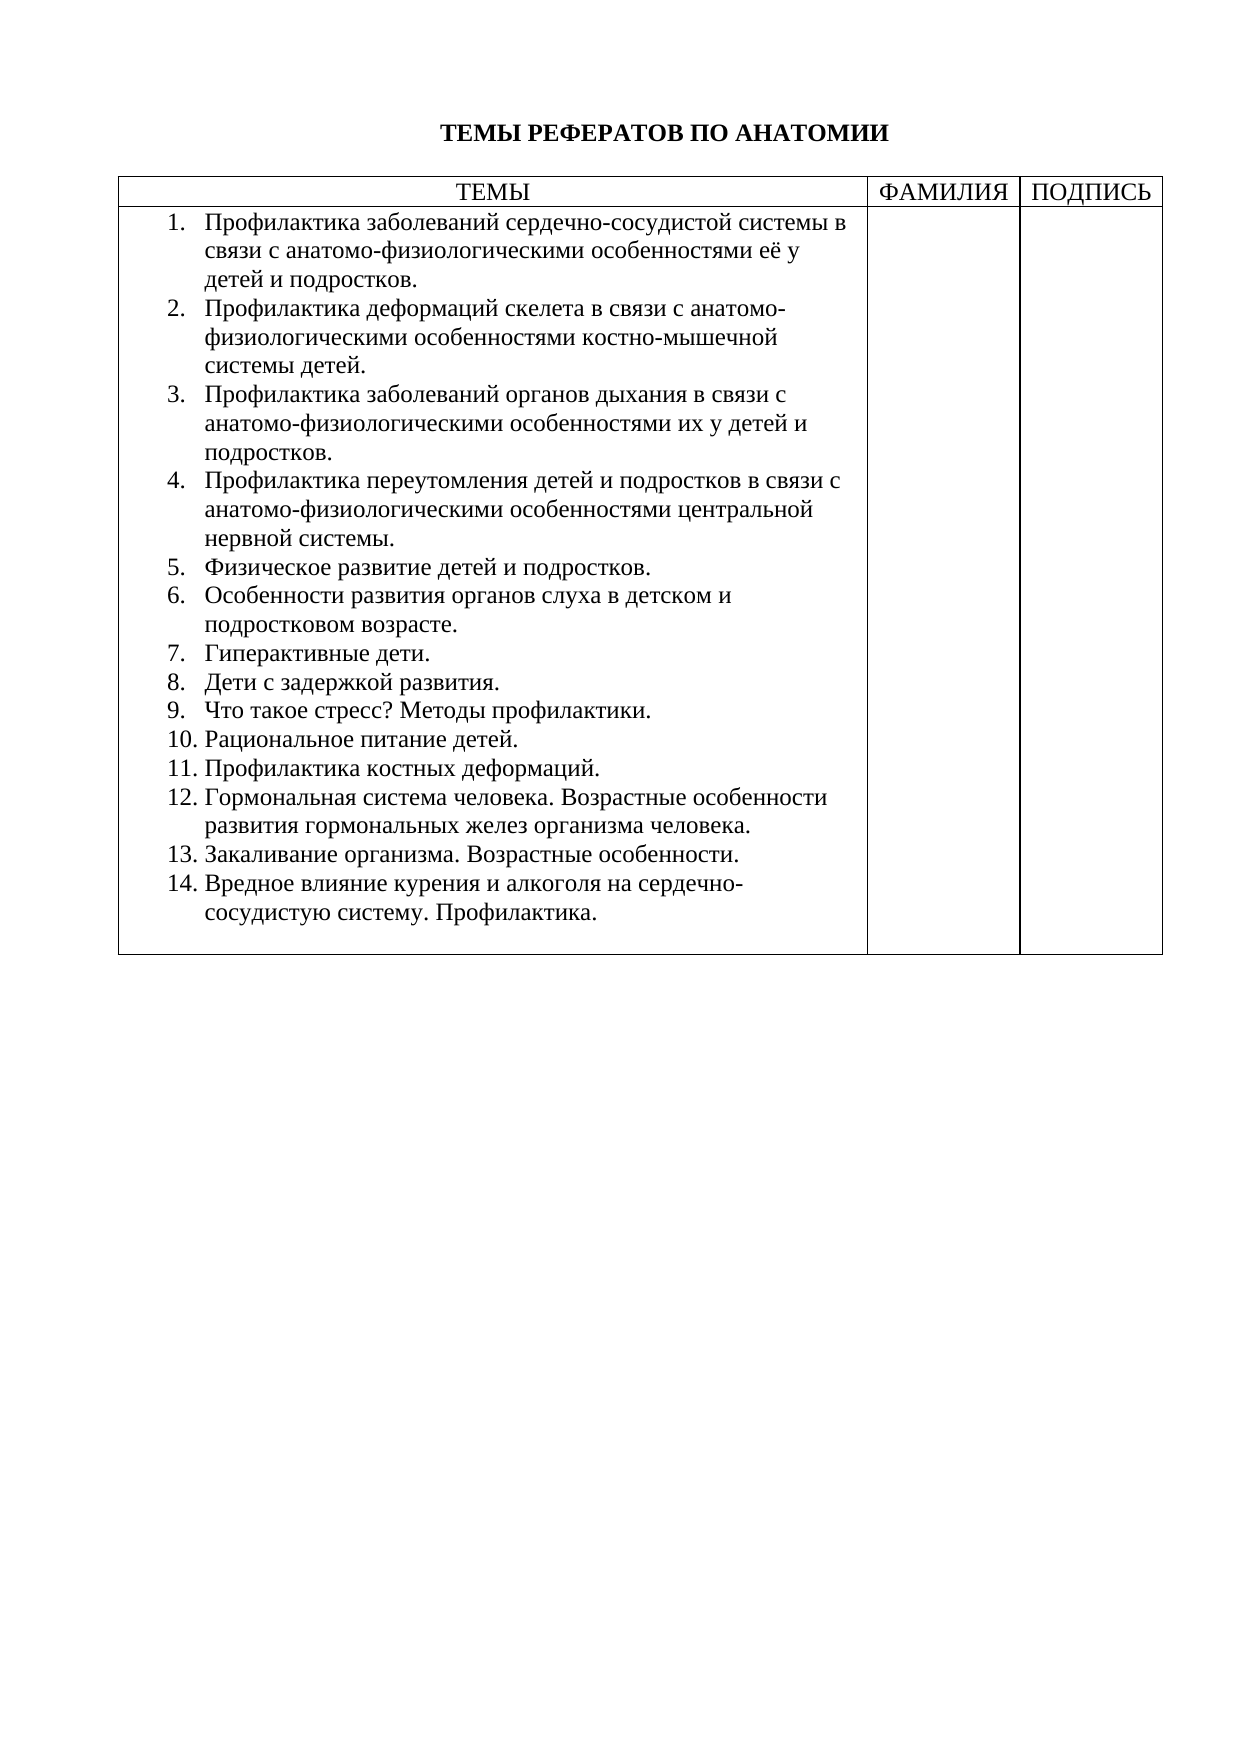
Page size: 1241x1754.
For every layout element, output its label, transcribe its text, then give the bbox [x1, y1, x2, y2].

table_header ПОДПИСЬ [1021, 177, 1162, 206]
table_cell [868, 207, 1019, 954]
table_header ФАМИЛИЯ [868, 177, 1019, 206]
table_cell Профилактика заболеваний сердечно-сосудистой системы в связи с анатомо-физиологическими особенностями её у детей и подростков. Профилактика деформаций скелета в связи с анатомо-физиологическими особенностями костно-мышечной системы детей. Профилактика заболеваний органов дыхания в связи с анатомо-физиологическими особенностями их у детей и подростков. Профилактика переутомления детей и подростков в связи с анатомо-физиологическими особенностями центральной нервной системы. Физическое развитие детей и подростков. Особенности развития органов слуха в детском и подростковом возрасте. Гиперактивные дети. Дети с задержкой развития. Что такое стресс? Методы профилактики. Рациональное питание детей. Профилактика костных деформаций. Гормональная система человека. Возрастные особенности развития гормональных желез организма человека. Закаливание организма. Возрастные особенности. Вредное влияние курения и алкоголя на сердечно-сосудистую систему. Профилактика. [119, 207, 867, 954]
table_header ТЕМЫ [119, 177, 867, 206]
text ТЕМЫ РЕФЕРАТОВ ПО АНАТОМИИ [177, 118, 1152, 147]
table_cell [1021, 207, 1162, 954]
